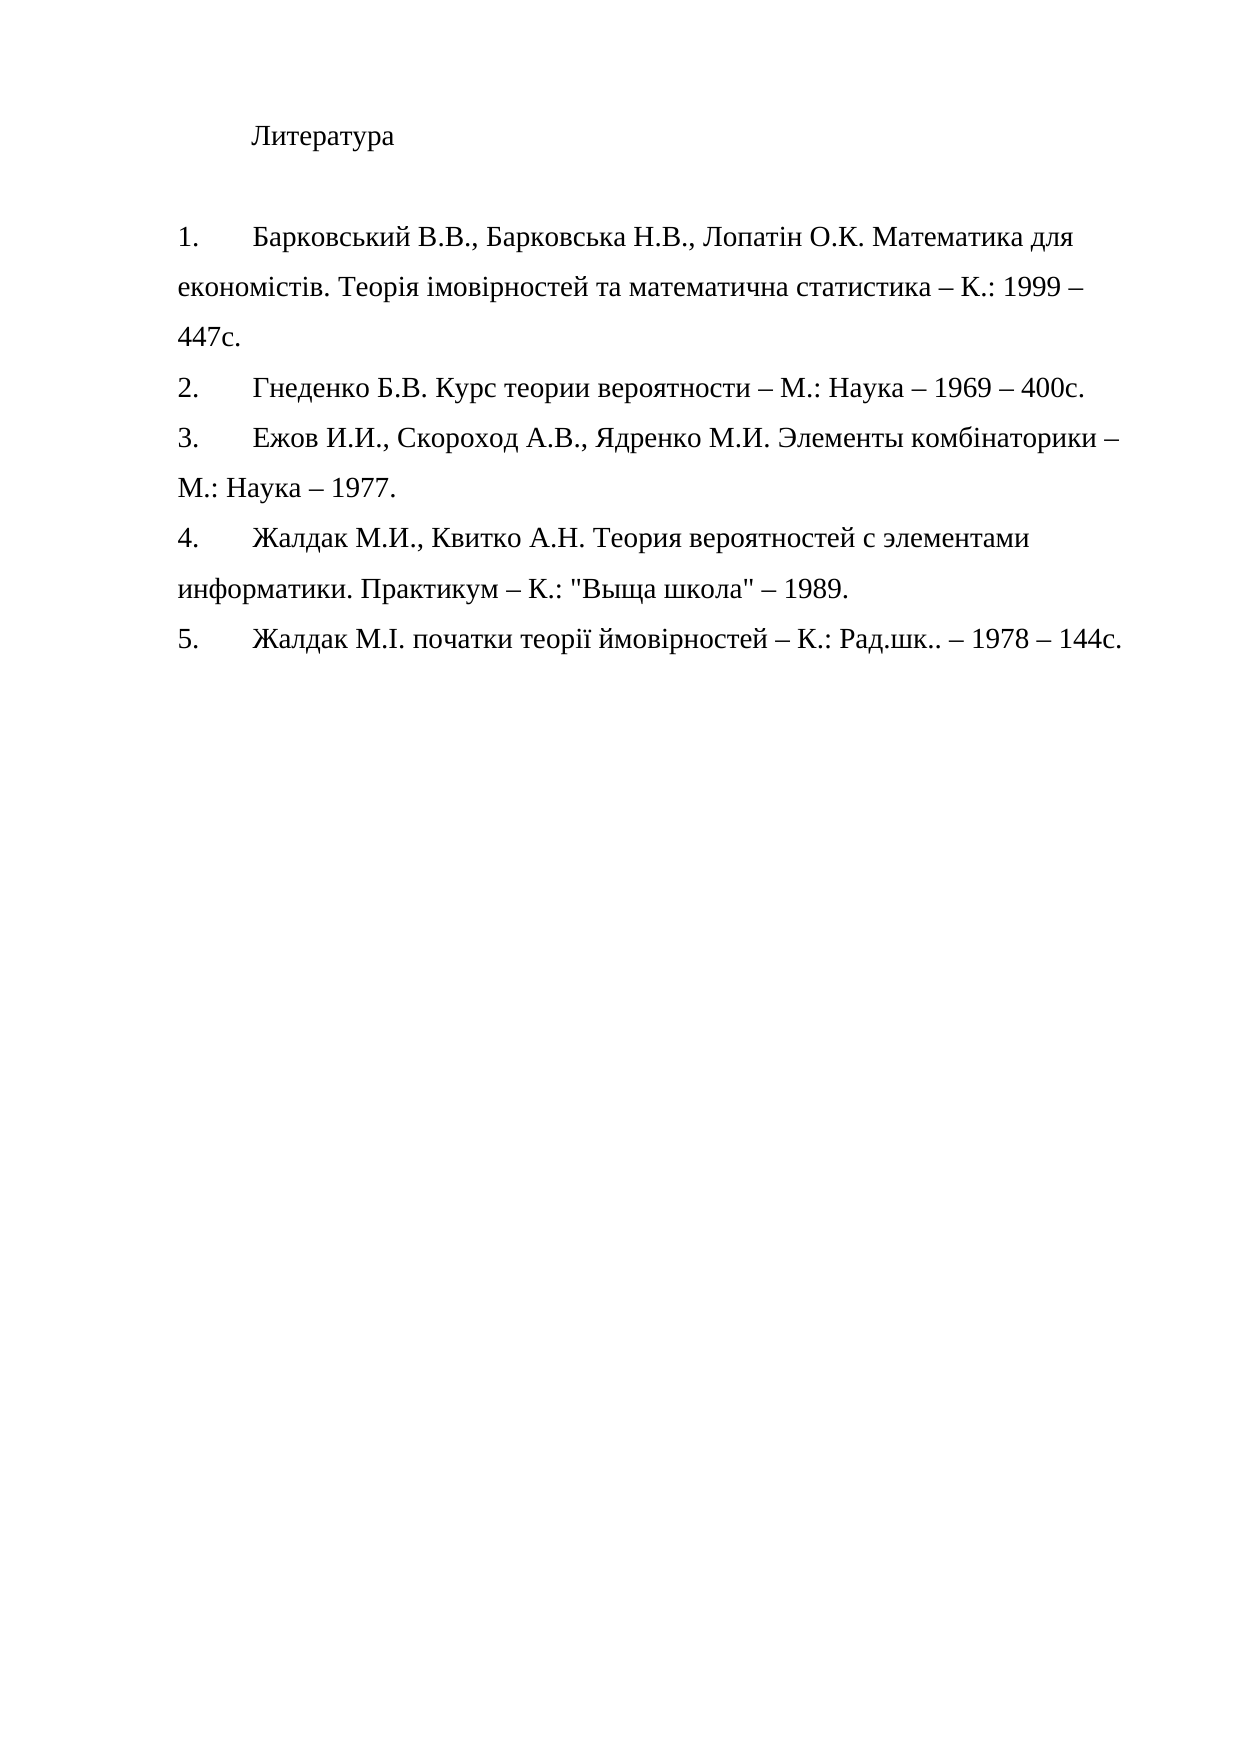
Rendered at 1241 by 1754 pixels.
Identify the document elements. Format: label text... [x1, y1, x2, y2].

list Ежов И.И., Скороход А.В., Ядренко М.И. Элементы комбінаторики – М.: Наука – 1977. [177, 420, 1152, 504]
list Жалдак М.И., Квитко А.Н. Теория вероятностей с элементами информатики. Практикум – К.: "Выща школа" – 1989. [177, 521, 1152, 604]
list Гнеденко Б.В. Курс теории вероятности – М.: Наука – 1969 – 400с. [177, 370, 1152, 403]
list Барковський В.В., Барковська Н.В., Лопатін О.К. Математика для економістів. Теорія імовірностей та математична статистика – К.: 1999 – 447с. [177, 219, 1152, 353]
list Жалдак М.І. початки теорії ймовірностей – К.: Рад.шк.. – 1978 – 144с. [177, 621, 1152, 655]
text Литература [177, 118, 1152, 152]
